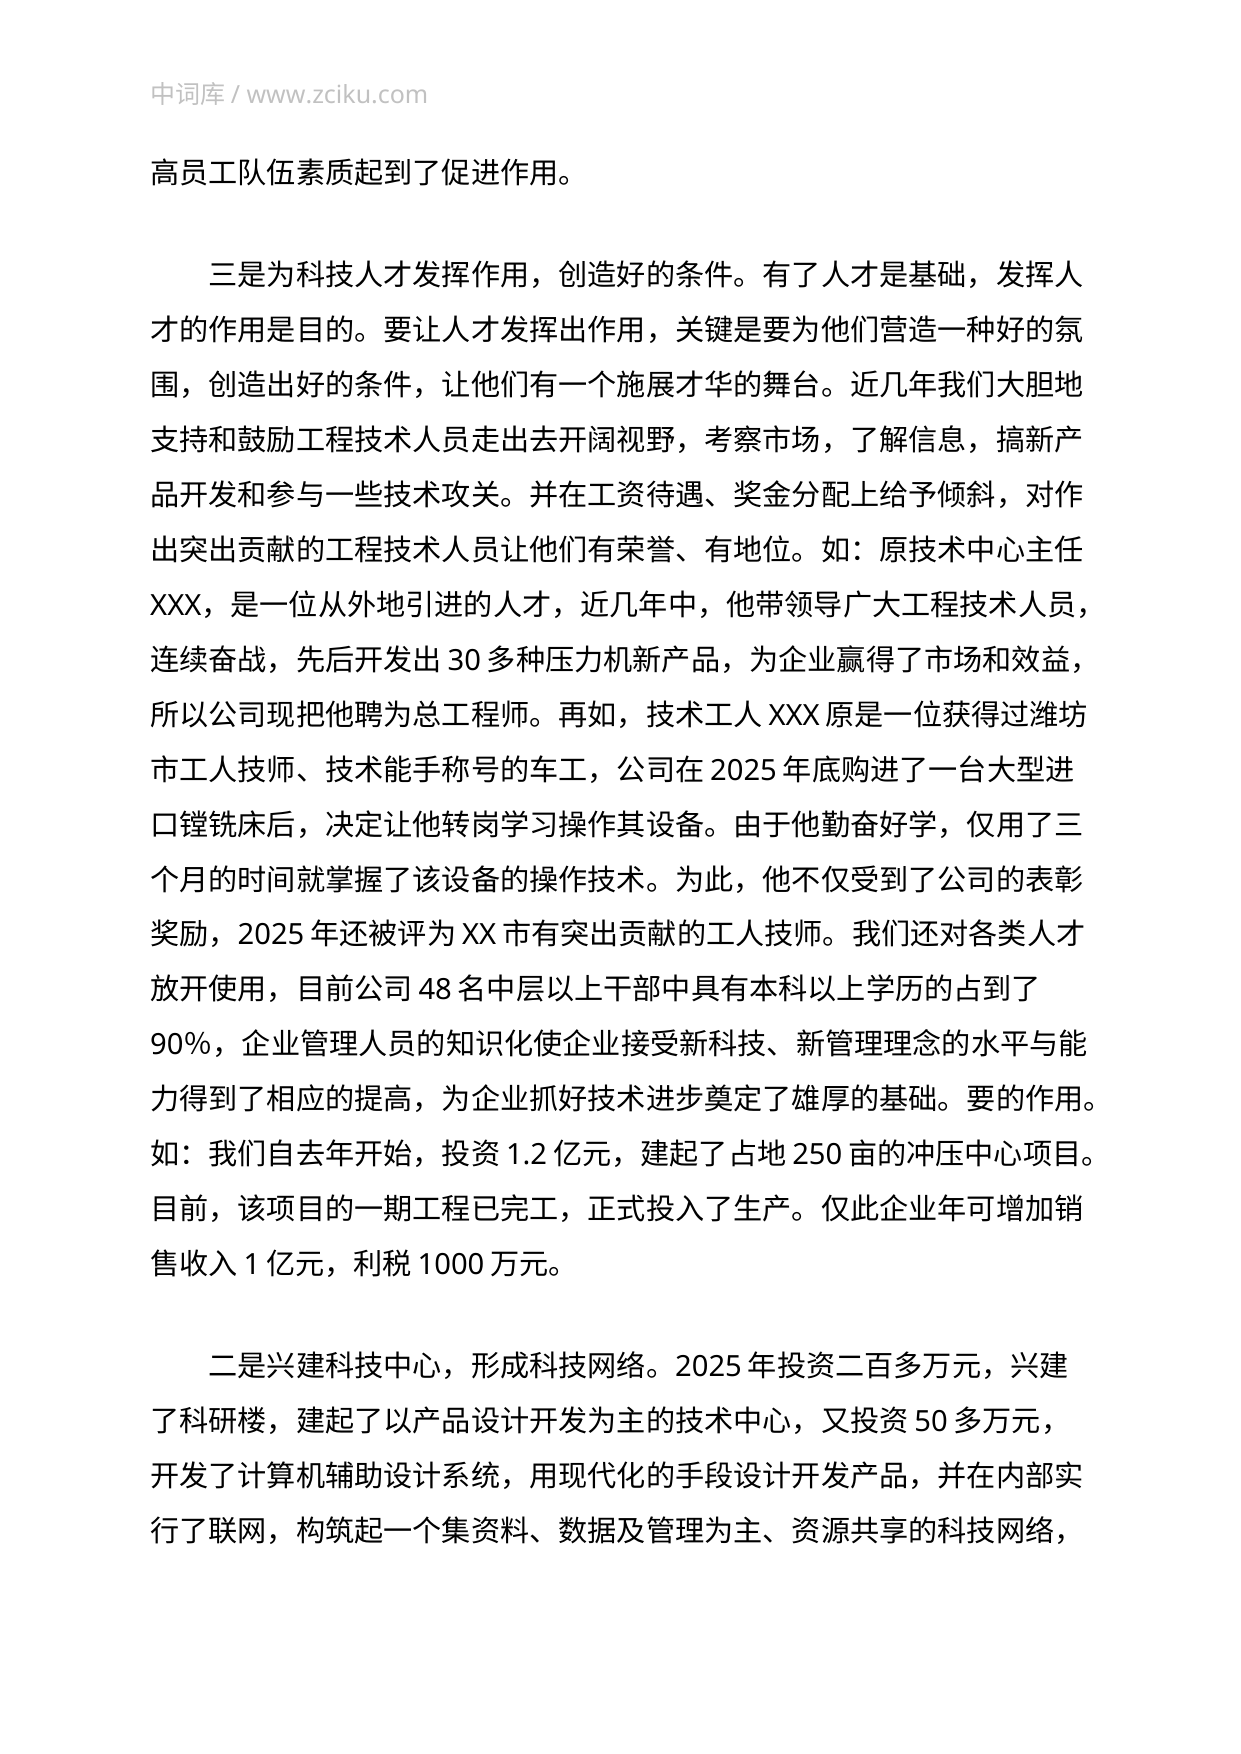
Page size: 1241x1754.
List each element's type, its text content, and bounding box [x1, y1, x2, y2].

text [150, 1343, 1090, 1550]
text 三是为科技人才发挥作用，创造好的条件。有了人才是基础，发挥人才的作用是目的。要让人才发挥出作用，关键是要为他们营造一种好的氛围，创造出好的条件，让他们有一个施展才华的舞台。近几年我们大胆地支持和鼓励工程技术人员走出去开阔视野，考察市场，了解信息，搞新产品开发和参与一些技术攻关。并在工资待遇、奖金分配上给予倾斜，对作出突出贡献的工程技术人员让他们有荣誉、有地位。如：原技术中心主任XXX，是一位从外地引进的人才，近几年中，他带领导广大工程技术人员，连续奋战，先后开发出30多种压力机新产品，为企业赢得了市场和效益，所以公司现把他聘为总工程师。再如，技术工人XXX原是一位获得过潍坊市工人技师、技术能手称号的车工，公司在2025年底购进了一台大型进口镗铣床后，决定让他转岗学习操作其设备。由于他勤奋好学，仅用了三个月的时间就掌握了该设备的操作技术。为此，他不仅受到了公司的表彰奖励，2025年还被评为XX市有突出贡献的工人技师。我们还对各类人才放开使用，目前公司48名中层以上干部中具有本科以上学历的占到了90％，企业管理人员的知识化使企业接受新科技、新管理理念的水平与能力得到了相应的提高，为企业抓好技术进步奠定了雄厚的基础。要的作用。如：我们自去年开始，投资1.2亿元，建起了占地250亩的冲压中心项目。目前，该项目的一期工程已完工，正式投入了生产。仅此企业年可增加销售收入1亿元，利税1000万元。 [150, 252, 1090, 1283]
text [150, 150, 1090, 192]
